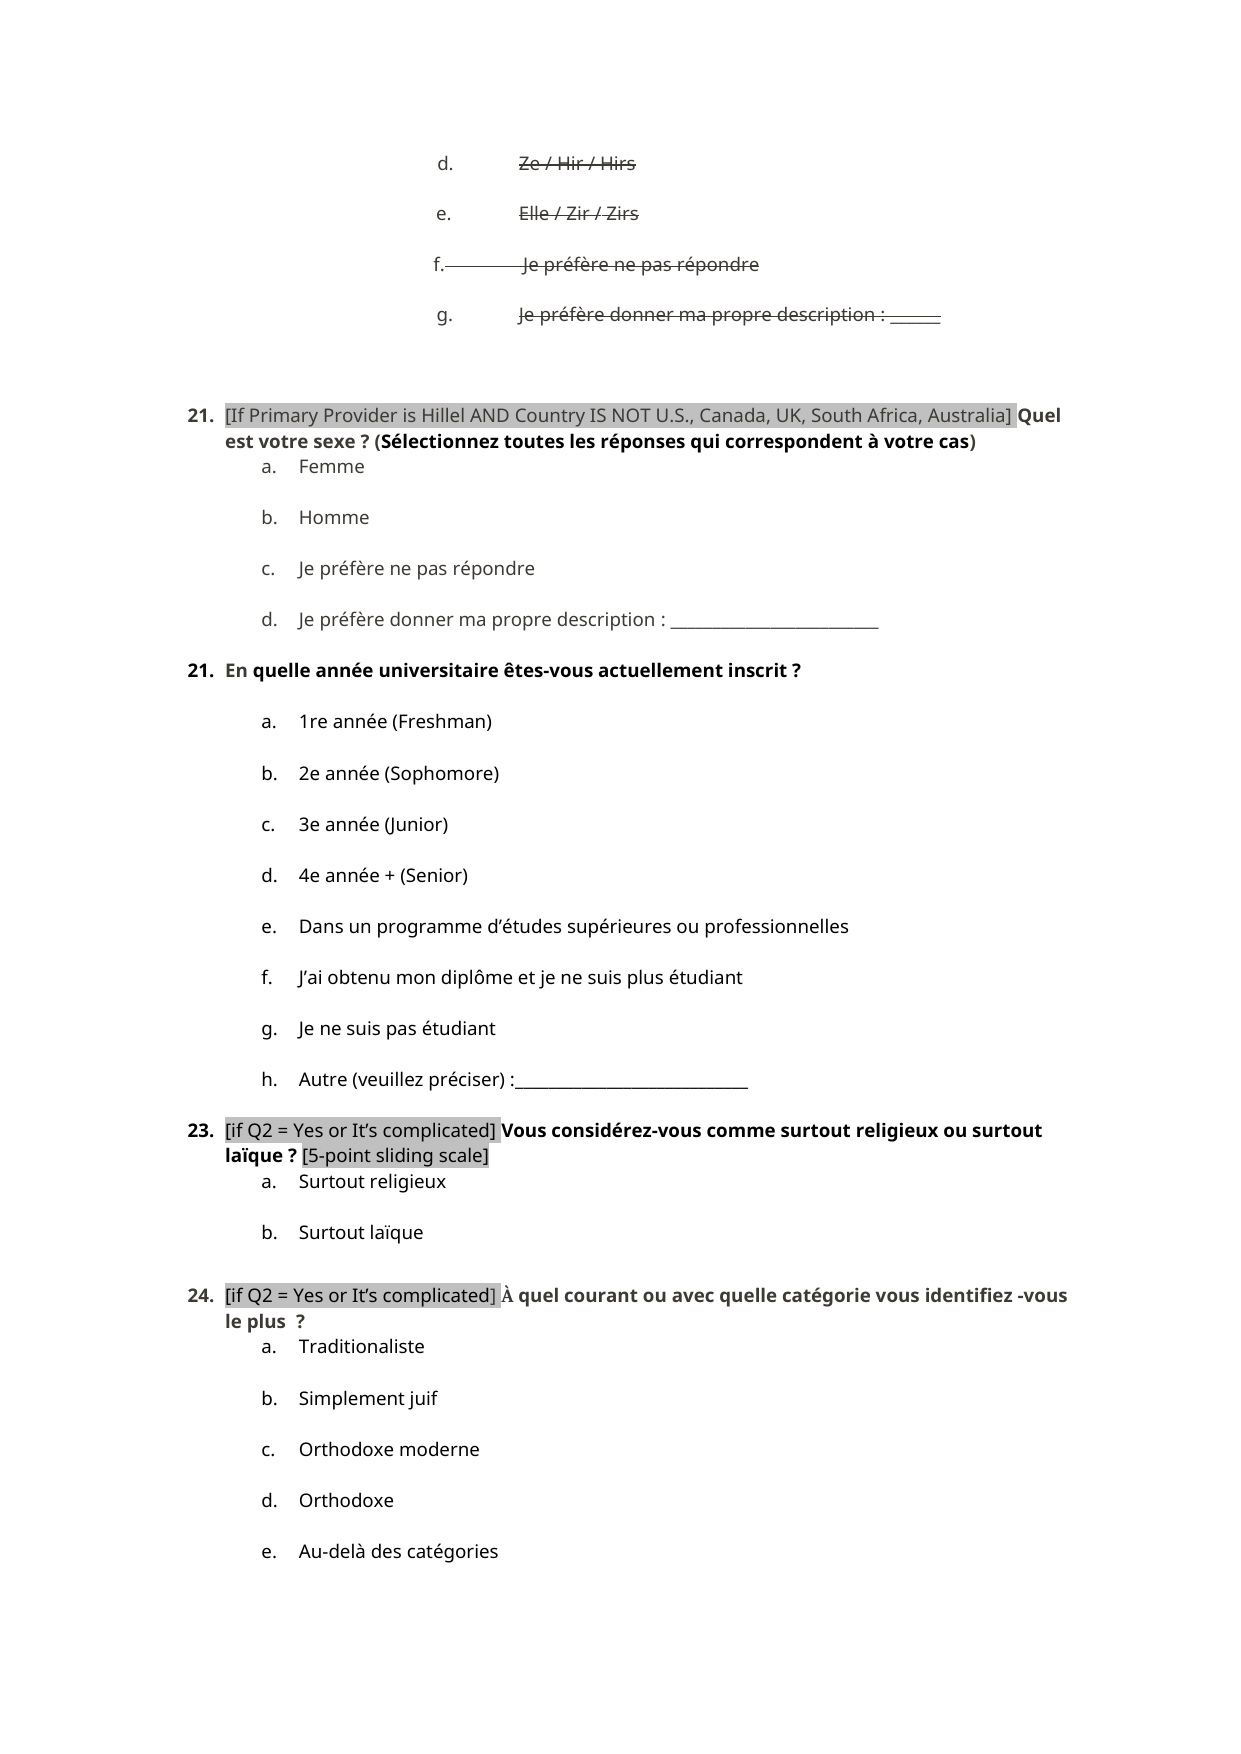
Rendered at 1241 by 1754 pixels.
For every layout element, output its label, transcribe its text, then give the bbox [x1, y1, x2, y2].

list Simplement juif [261, 1385, 1090, 1410]
list J’ai obtenu mon diplôme et je ne suis plus étudiant [261, 964, 1090, 989]
list Surtout religieux [261, 1168, 1090, 1194]
list 4e année + (Senior) [261, 862, 1090, 887]
list Je ne suis pas étudiant [261, 1015, 1090, 1041]
list 1re année (Freshman) [261, 709, 1090, 734]
list En quelle année universitaire êtes-vous actuellement inscrit ? [187, 658, 1090, 683]
list Orthodoxe moderne [261, 1436, 1090, 1461]
list Autre (veuillez préciser) :____________________________ [261, 1066, 1090, 1092]
list Femme [261, 454, 1090, 479]
list Ze / Hir / Hirs [437, 150, 1090, 176]
list Orthodoxe [261, 1487, 1090, 1512]
list Dans un programme d’études supérieures ou professionnelles [261, 913, 1090, 938]
list Je préfère ne pas répondre [433, 251, 1090, 277]
list [if Q2 = Yes or It’s complicated] À quel courant ou avec quelle catégorie vous identifiez -vous le plus ? [187, 1283, 1090, 1334]
list Homme [261, 505, 1090, 530]
list Au-delà des catégories [261, 1538, 1090, 1563]
list 3e année (Junior) [261, 811, 1090, 836]
list Elle / Zir / Zirs [436, 201, 1090, 226]
list Traditionaliste [261, 1334, 1090, 1359]
list Surtout laïque [261, 1219, 1090, 1245]
list [if Q2 = Yes or It’s complicated] Vous considérez-vous comme surtout religieux ou surtout laïque ? [5-point sliding scale] [489, 1117, 1090, 1168]
list Je préfère donner ma propre description : ______ [436, 302, 1090, 327]
list 2e année (Sophomore) [261, 760, 1090, 785]
list Je préfère ne pas répondre [261, 556, 1090, 581]
list Je préfère donner ma propre description : _________________________ [261, 607, 1090, 632]
list [If Primary Provider is Hillel AND Country IS NOT U.S., Canada, UK, South Africa, Australia] Quel est votre sexe ? (Sélectionnez toutes les réponses qui correspondent à votre cas) [187, 403, 1090, 454]
